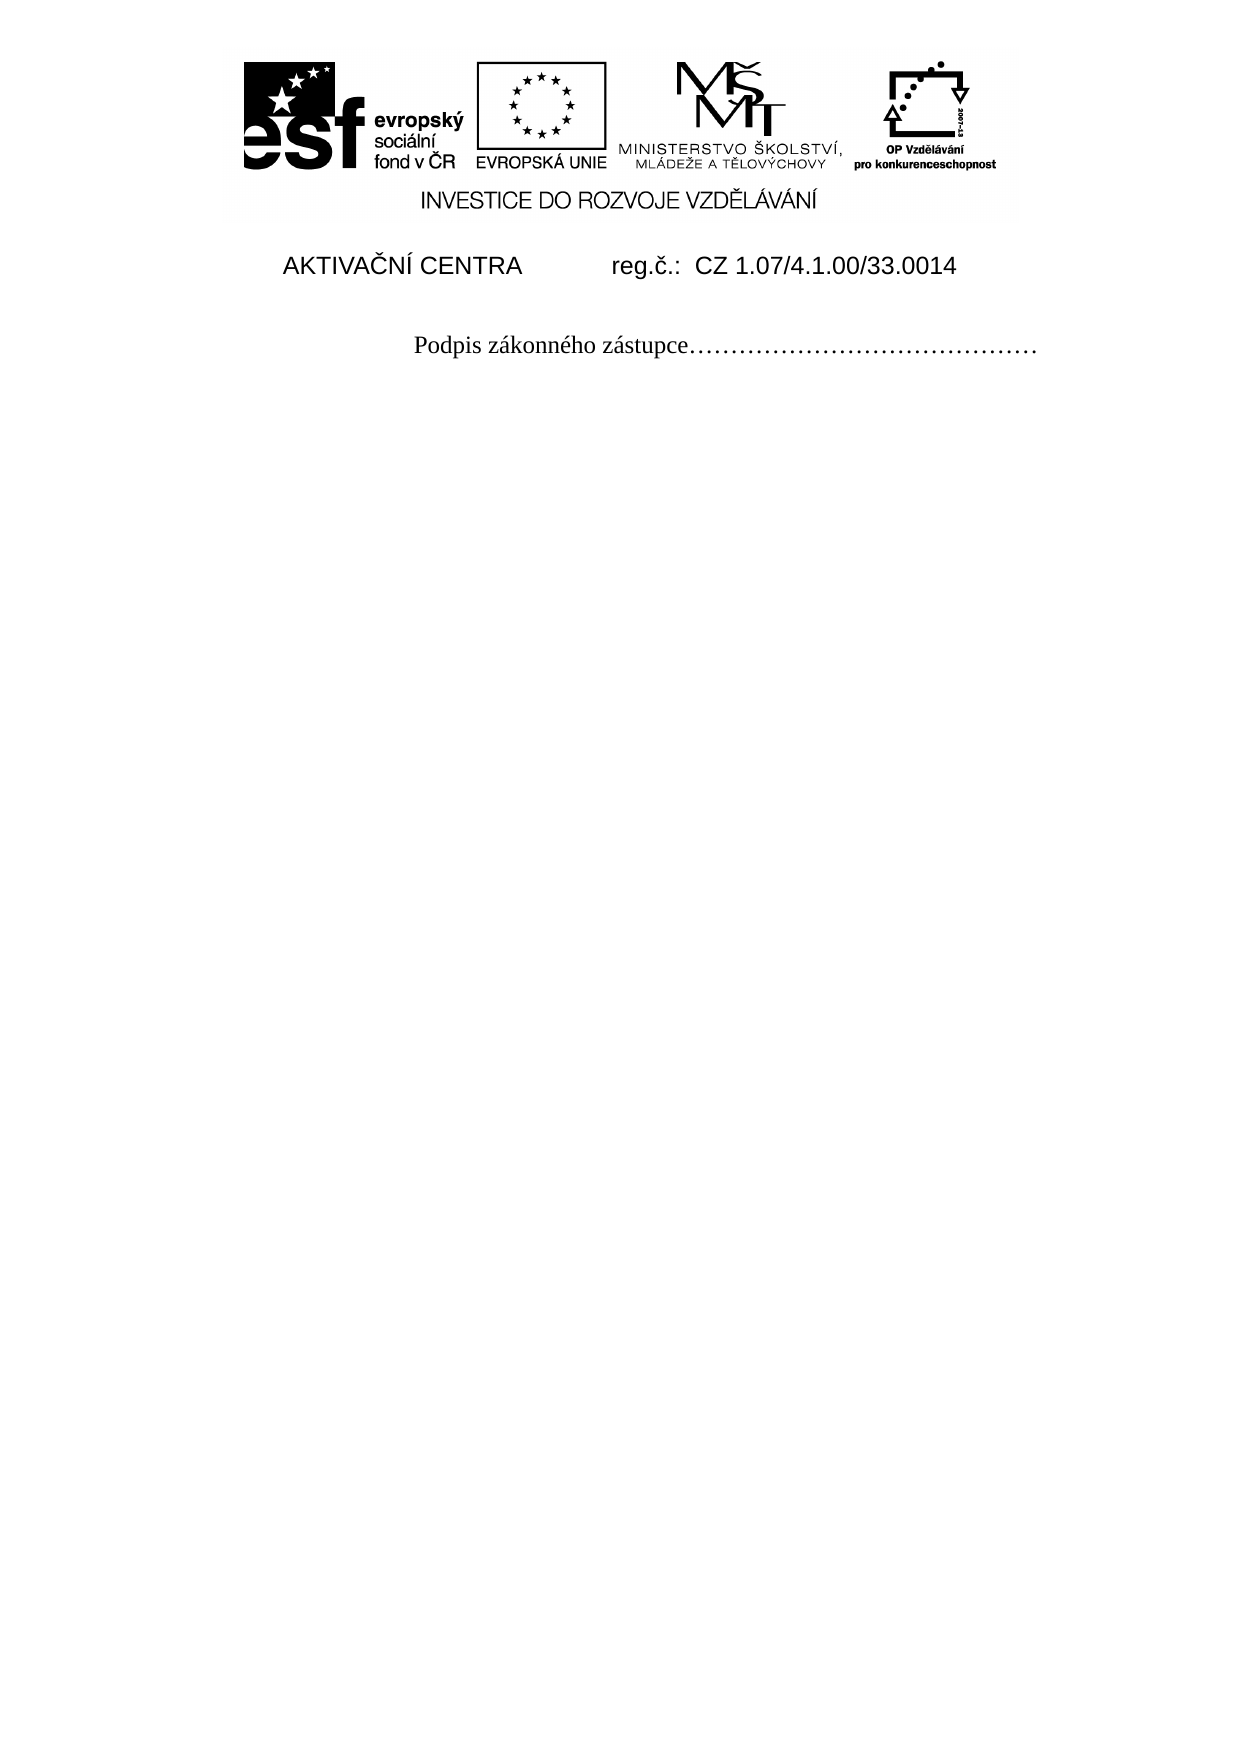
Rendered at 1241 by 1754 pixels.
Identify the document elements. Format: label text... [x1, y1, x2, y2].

picture [221, 47, 1019, 223]
text Podpis zákonného zástupce…………………………………… [340, 330, 1122, 359]
